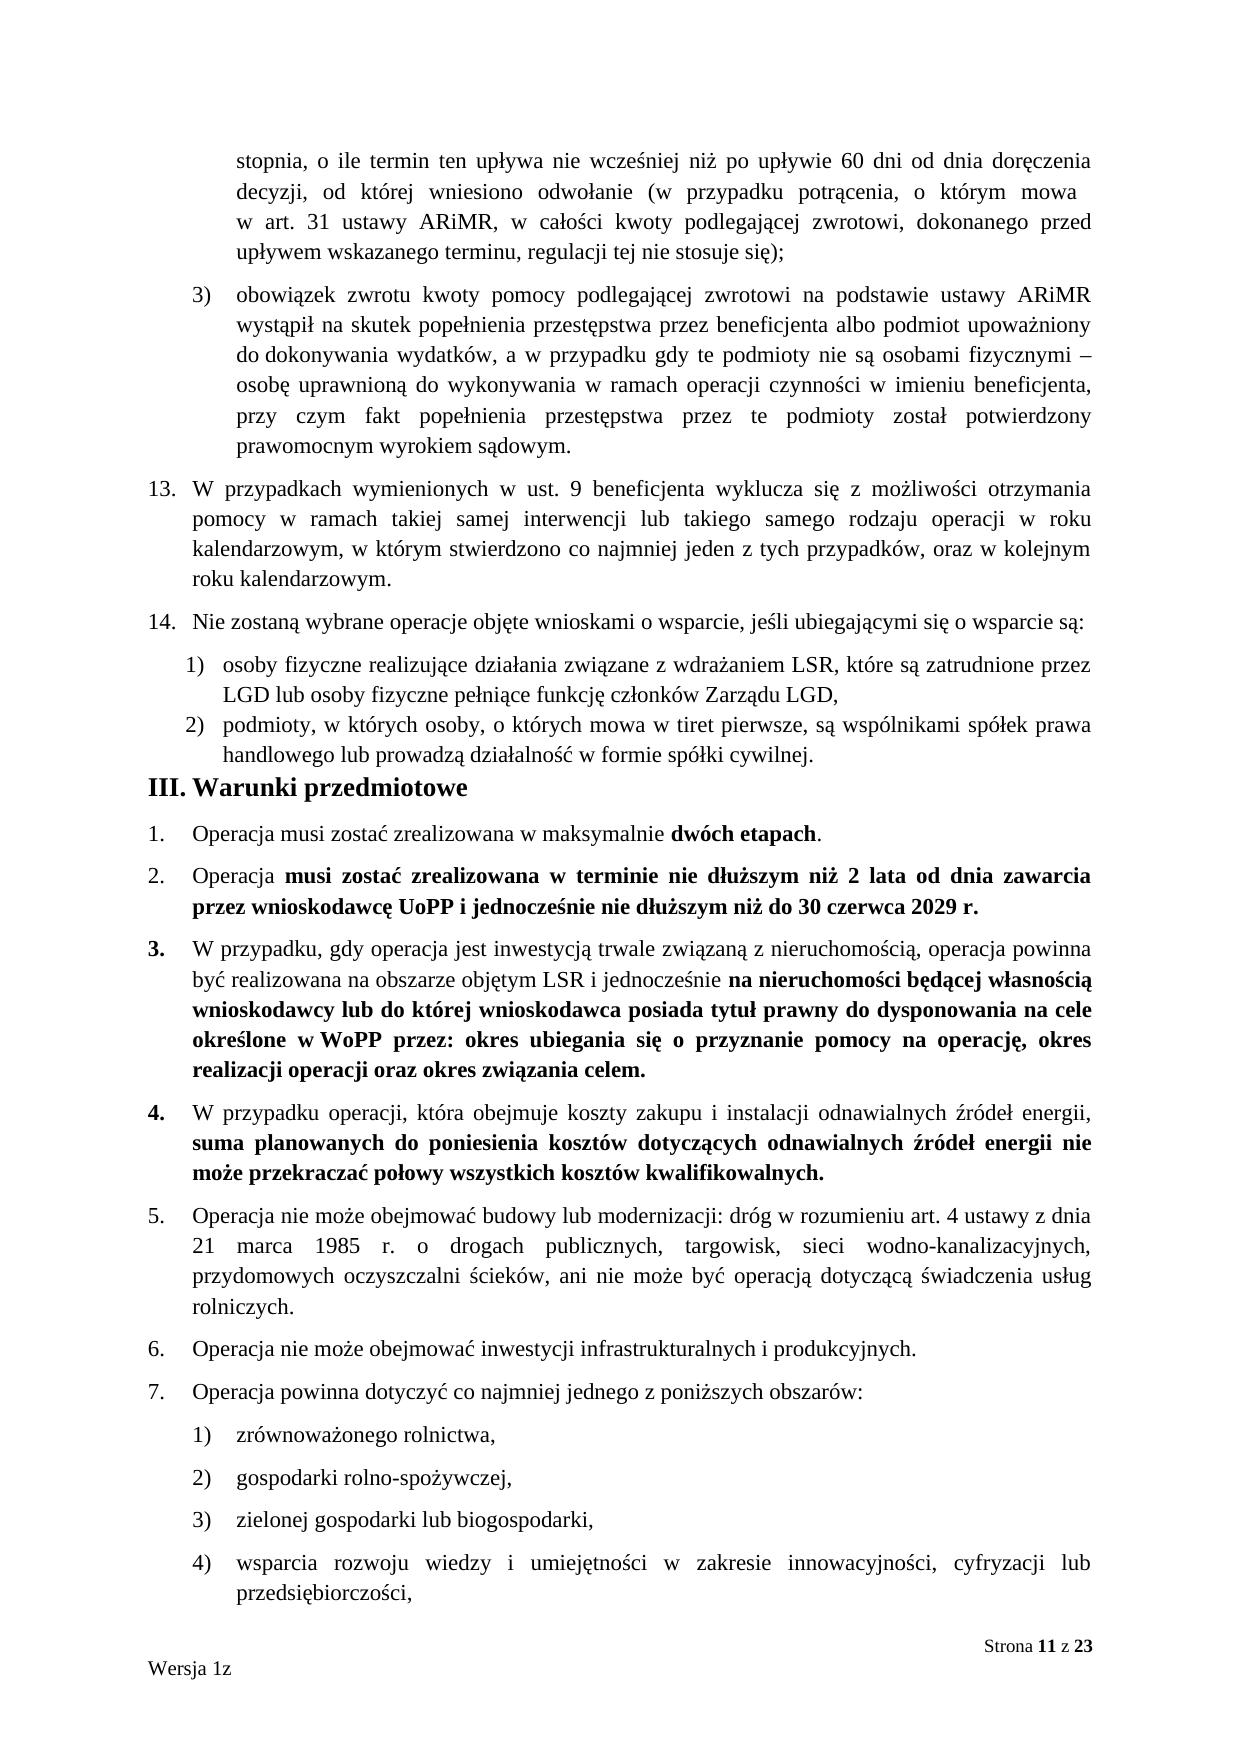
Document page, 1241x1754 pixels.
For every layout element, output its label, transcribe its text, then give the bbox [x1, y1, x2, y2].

list gospodarki rolno-spożywczej, [192, 1463, 1093, 1490]
list Operacja powinna dotyczyć co najmniej jednego z poniższych obszarów: [148, 1378, 1093, 1404]
list zrównoważonego rolnictwa, [192, 1421, 1093, 1447]
list W przypadku operacji, która obejmuje koszty zakupu i instalacji odnawialnych źródeł energii, suma planowanych do poniesienia kosztów dotyczących odnawialnych źródeł energii nie może przekraczać połowy wszystkich kosztów kwalifikowalnych. [148, 1099, 1093, 1186]
list Operacja nie może obejmować inwestycji infrastrukturalnych i produkcyjnych. [148, 1335, 1093, 1362]
list Nie zostaną wybrane operacje objęte wnioskami o wsparcie, jeśli ubiegającymi się o wsparcie są: [148, 608, 1093, 634]
list Operacja nie może obejmować budowy lub modernizacji: dróg w rozumieniu art. 4 ustawy z dnia 21 marca 1985 r. o drogach publicznych, targowisk, sieci wodno-kanalizacyjnych, przydomowych oczyszczalni ścieków, ani nie może być operacją dotyczącą świadczenia usług rolniczych. [148, 1202, 1093, 1319]
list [192, 148, 1093, 264]
list podmioty, w których osoby, o których mowa w tiret pierwsze, są wspólnikami spółek prawa handlowego lub prowadzą działalność w formie spółki cywilnej. [185, 711, 1093, 768]
list W przypadku, gdy operacja jest inwestycją trwale związaną z nieruchomością, operacja powinna być realizowana na obszarze objętym LSR i jednocześnie na nieruchomości będącej własnością wnioskodawcy lub do której wnioskodawca posiada tytuł prawny do dysponowania na cele określone w WoPP przez: okres ubiegania się o przyznanie pomocy na operację, okres realizacji operacji oraz okres związania celem. [148, 935, 1093, 1083]
list Warunki przedmiotowe [148, 772, 622, 803]
list Operacja musi zostać zrealizowana w terminie nie dłuższym niż 2 lata od dnia zawarcia przez wnioskodawcę UoPP i jednocześnie nie dłuższym niż do 30 czerwca 2029 r. [148, 862, 1093, 919]
list Operacja musi zostać zrealizowana w maksymalnie dwóch etapach. [148, 820, 1093, 846]
list obowiązek zwrotu kwoty pomocy podlegającej zwrotowi na podstawie ustawy ARiMR wystąpił na skutek popełnienia przestępstwa przez beneficjenta albo podmiot upoważniony do dokonywania wydatków, a w przypadku gdy te podmioty nie są osobami fizycznymi – osobę uprawnioną do wykonywania w ramach operacji czynności w imieniu beneficjenta, przy czym fakt popełnienia przestępstwa przez te podmioty został potwierdzony prawomocnym wyrokiem sądowym. [192, 281, 1093, 458]
list W przypadkach wymienionych w ust. 9 beneficjenta wyklucza się z możliwości otrzymania pomocy w ramach takiej samej interwencji lub takiego samego rodzaju operacji w roku kalendarzowym, w którym stwierdzono co najmniej jeden z tych przypadków, oraz w kolejnym roku kalendarzowym. [148, 475, 1093, 592]
list osoby fizyczne realizujące działania związane z wdrażaniem LSR, które są zatrudnione przez LGD lub osoby fizyczne pełniące funkcję członków Zarządu LGD, [185, 651, 1093, 707]
list wsparcia rozwoju wiedzy i umiejętności w zakresie innowacyjności, cyfryzacji lub przedsiębiorczości, [192, 1549, 1093, 1606]
list zielonej gospodarki lub biogospodarki, [192, 1506, 1093, 1533]
